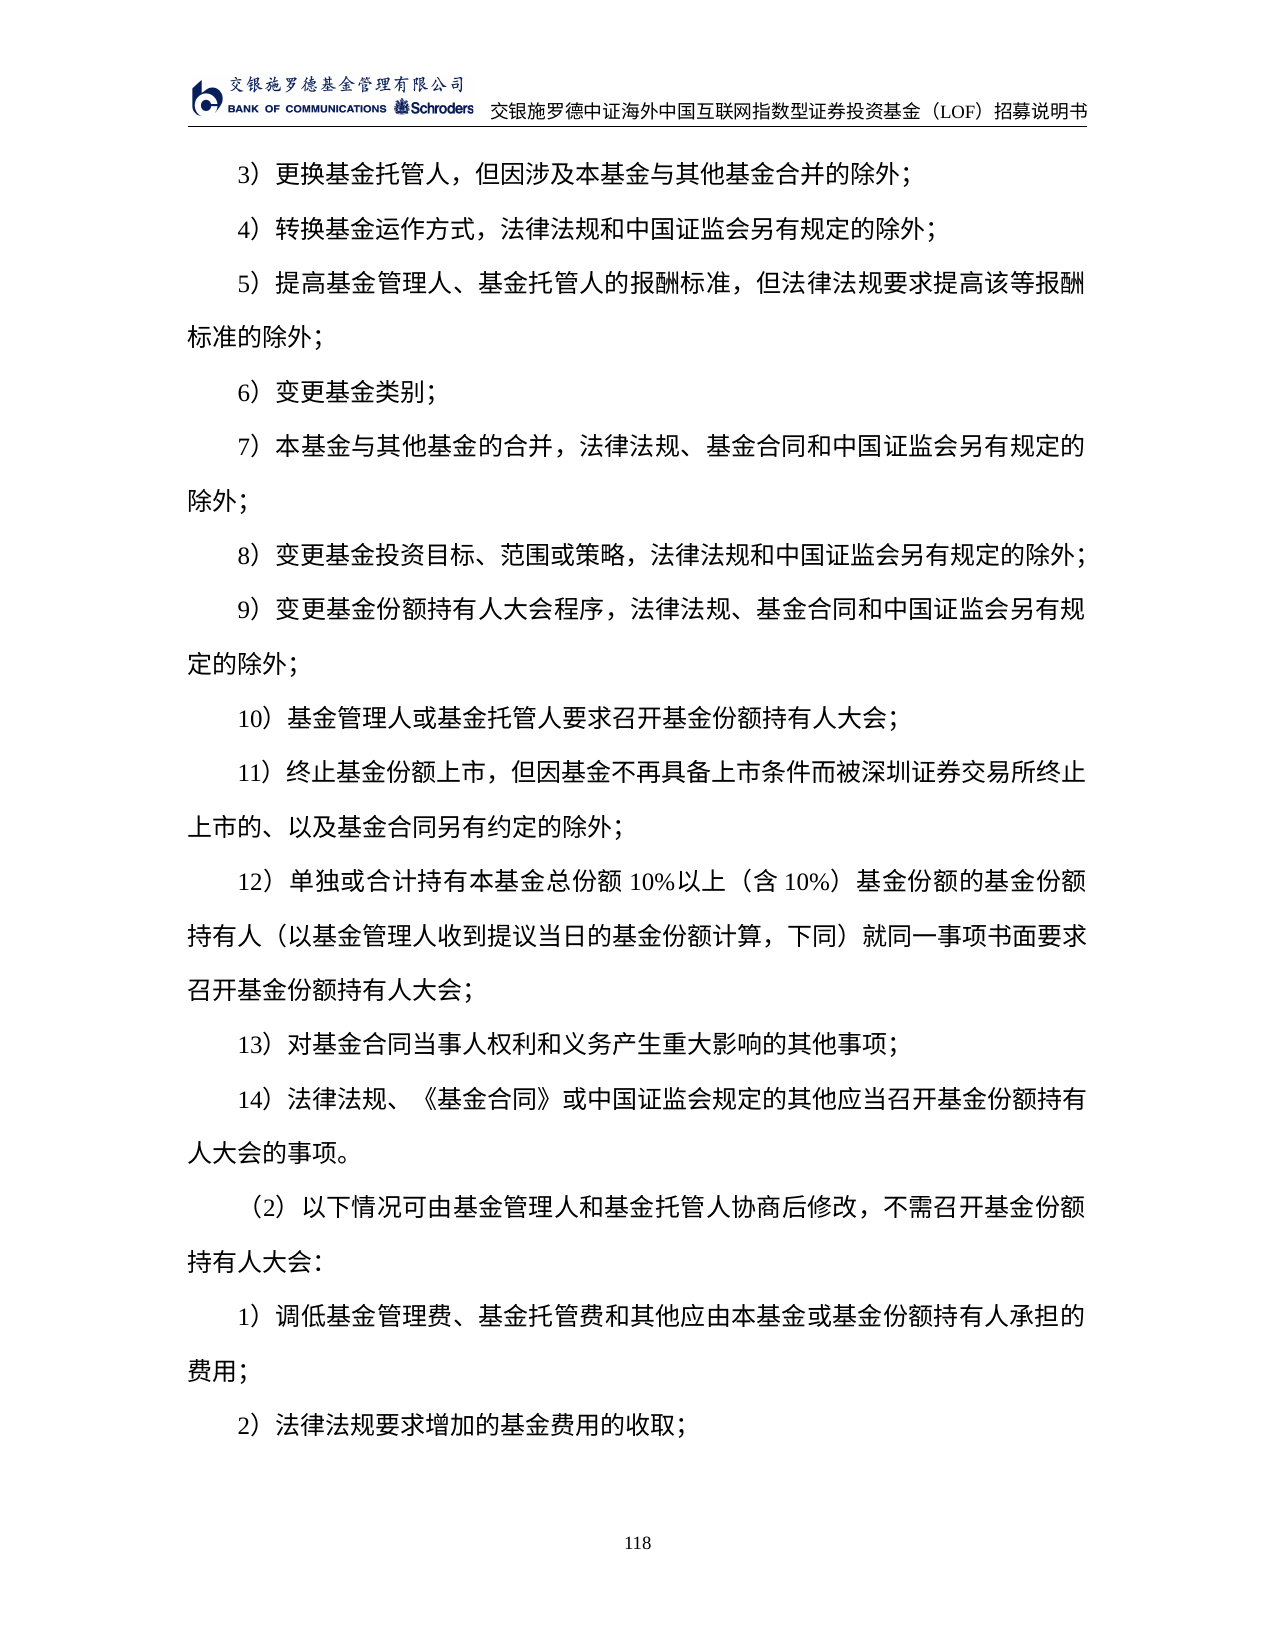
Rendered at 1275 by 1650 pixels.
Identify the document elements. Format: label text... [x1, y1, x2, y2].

text 7）本基金与其他基金的合并，法律法规、基金合同和中国证监会另有规定的除外； [187, 427, 1087, 517]
text 4）转换基金运作方式，法律法规和中国证监会另有规定的除外； [187, 209, 1087, 245]
text 3）更换基金托管人，但因涉及本基金与其他基金合并的除外； [187, 155, 1087, 191]
text 10）基金管理人或基金托管人要求召开基金份额持有人大会； [187, 698, 1087, 735]
text 5）提高基金管理人、基金托管人的报酬标准，但法律法规要求提高该等报酬标准的除外； [187, 263, 1087, 354]
text 9）变更基金份额持有人大会程序，法律法规、基金合同和中国证监会另有规定的除外； [187, 590, 1087, 680]
text 6）变更基金类别； [187, 372, 1087, 408]
text 11）终止基金份额上市，但因基金不再具备上市条件而被深圳证券交易所终止上市的、以及基金合同另有约定的除外； [187, 753, 1087, 843]
text 1）调低基金管理费、基金托管费和其他应由本基金或基金份额持有人承担的费用； [187, 1297, 1087, 1387]
text 8）变更基金投资目标、范围或策略，法律法规和中国证监会另有规定的除外； [187, 535, 1087, 572]
text 12）单独或合计持有本基金总份额10%以上（含10%）基金份额的基金份额持有人（以基金管理人收到提议当日的基金份额计算，下同）就同一事项书面要求召开基金份额持有人大会； [187, 862, 1087, 1007]
text 2）法律法规要求增加的基金费用的收取； [187, 1405, 1087, 1442]
text 13）对基金合同当事人权利和义务产生重大影响的其他事项； [187, 1025, 1087, 1061]
text （2）以下情况可由基金管理人和基金托管人协商后修改，不需召开基金份额持有人大会： [187, 1188, 1087, 1278]
picture [192, 76, 474, 116]
text 14）法律法规、《基金合同》或中国证监会规定的其他应当召开基金份额持有人大会的事项。 [187, 1079, 1087, 1170]
